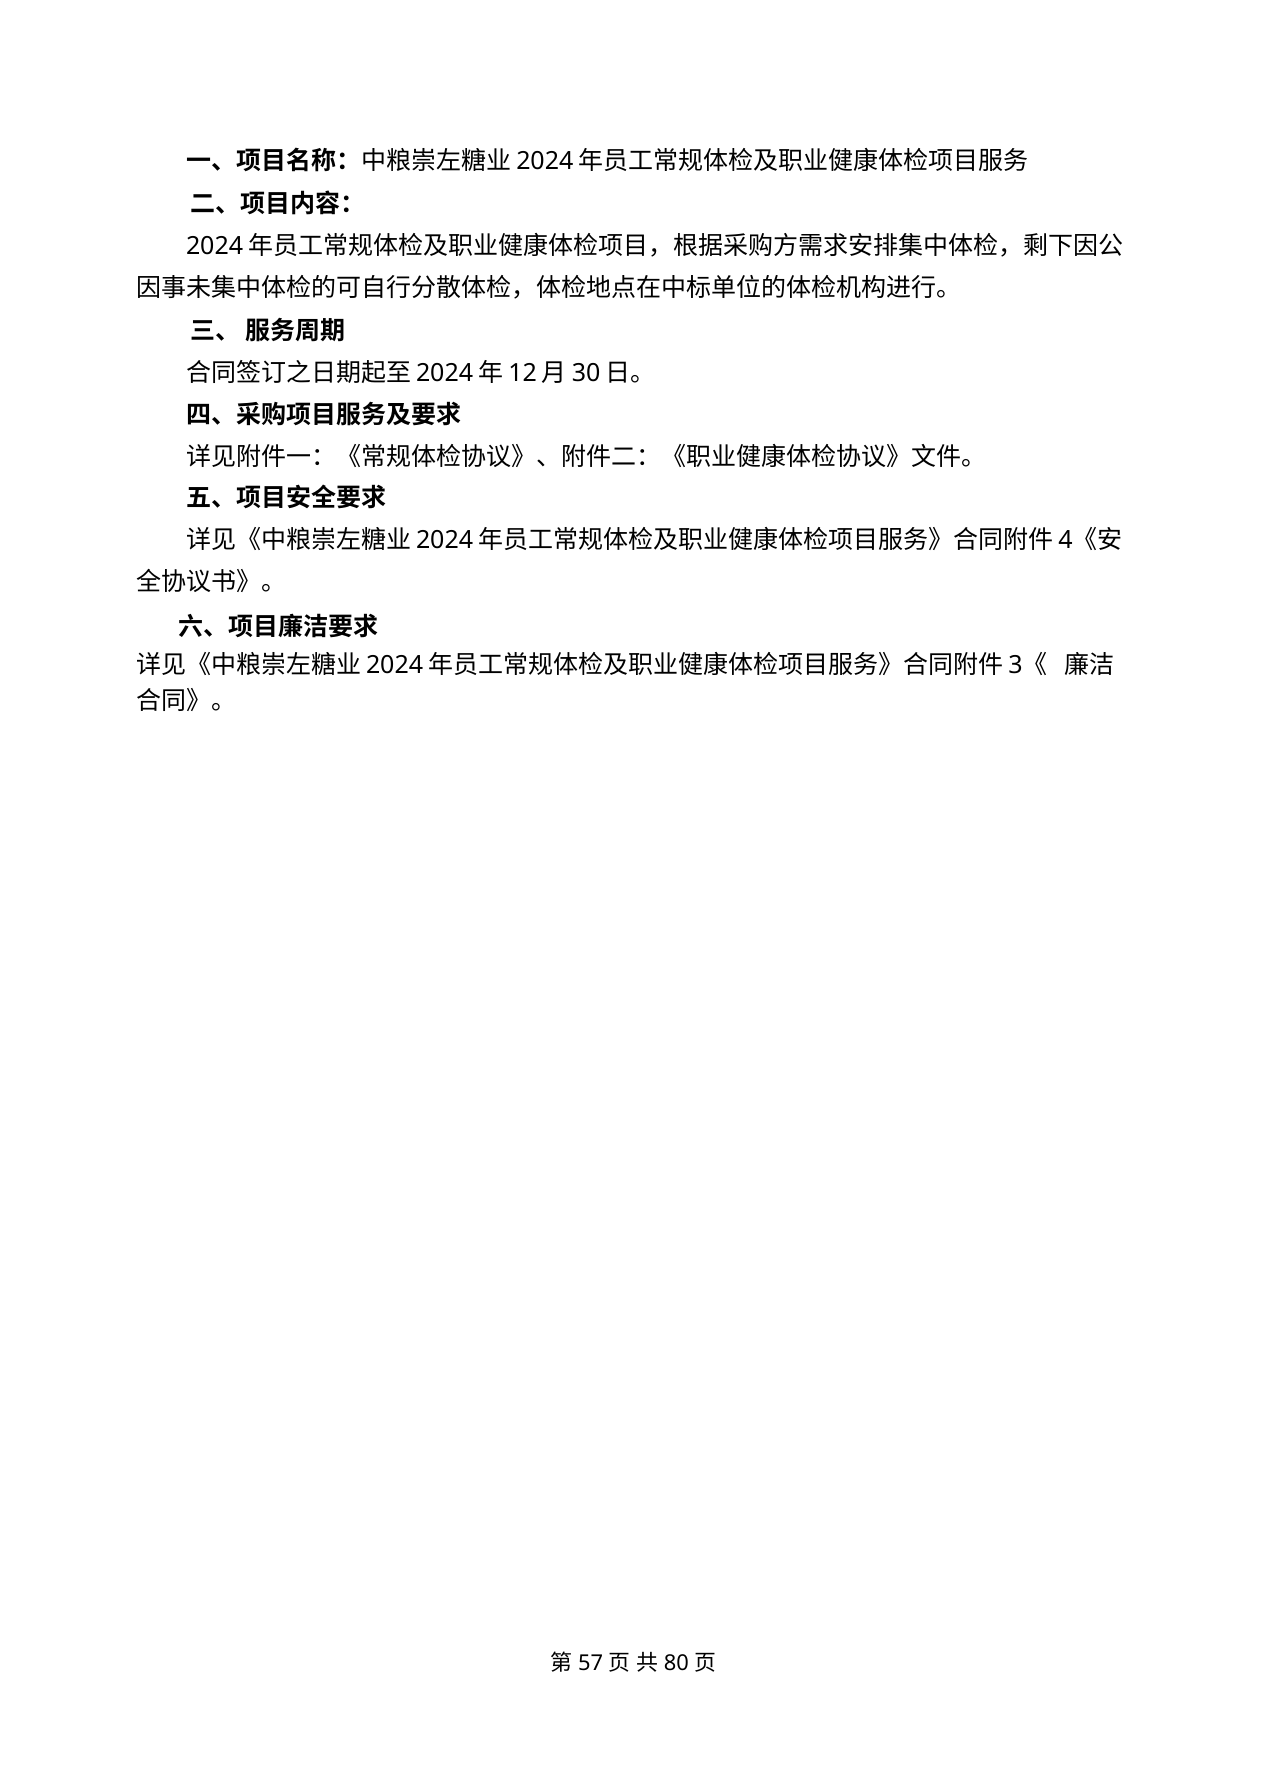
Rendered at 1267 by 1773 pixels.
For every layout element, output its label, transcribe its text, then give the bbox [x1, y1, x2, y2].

text 详见附件一：《常规体检协议》、附件二：《职业健康体检协议》文件。 [136, 432, 1131, 473]
text 详见《中粮崇左糖业2024年员工常规体检及职业健康体检项目服务》合同附件3《 廉洁合同》。 [136, 644, 1131, 717]
text 一、项目名称：中粮崇左糖业2024年员工常规体检及职业健康体检项目服务 [136, 136, 1131, 177]
list 项目廉洁要求 [141, 598, 1131, 644]
text 五、项目安全要求 [136, 473, 1131, 515]
text 2024年员工常规体检及职业健康体检项目，根据采购方需求安排集中体检，剩下因公因事未集中体检的可自行分散体检，体检地点在中标单位的体检机构进行。 [136, 221, 1131, 304]
text 合同签订之日期起至2024年12月30日。 [136, 348, 1131, 390]
text 详见《中粮崇左糖业2024年员工常规体检及职业健康体检项目服务》合同附件4《安全协议书》。 [136, 515, 1131, 598]
text 三、 服务周期 [141, 304, 1131, 348]
text 四、采购项目服务及要求 [136, 390, 1131, 432]
text 二、项目内容： [141, 177, 1131, 221]
